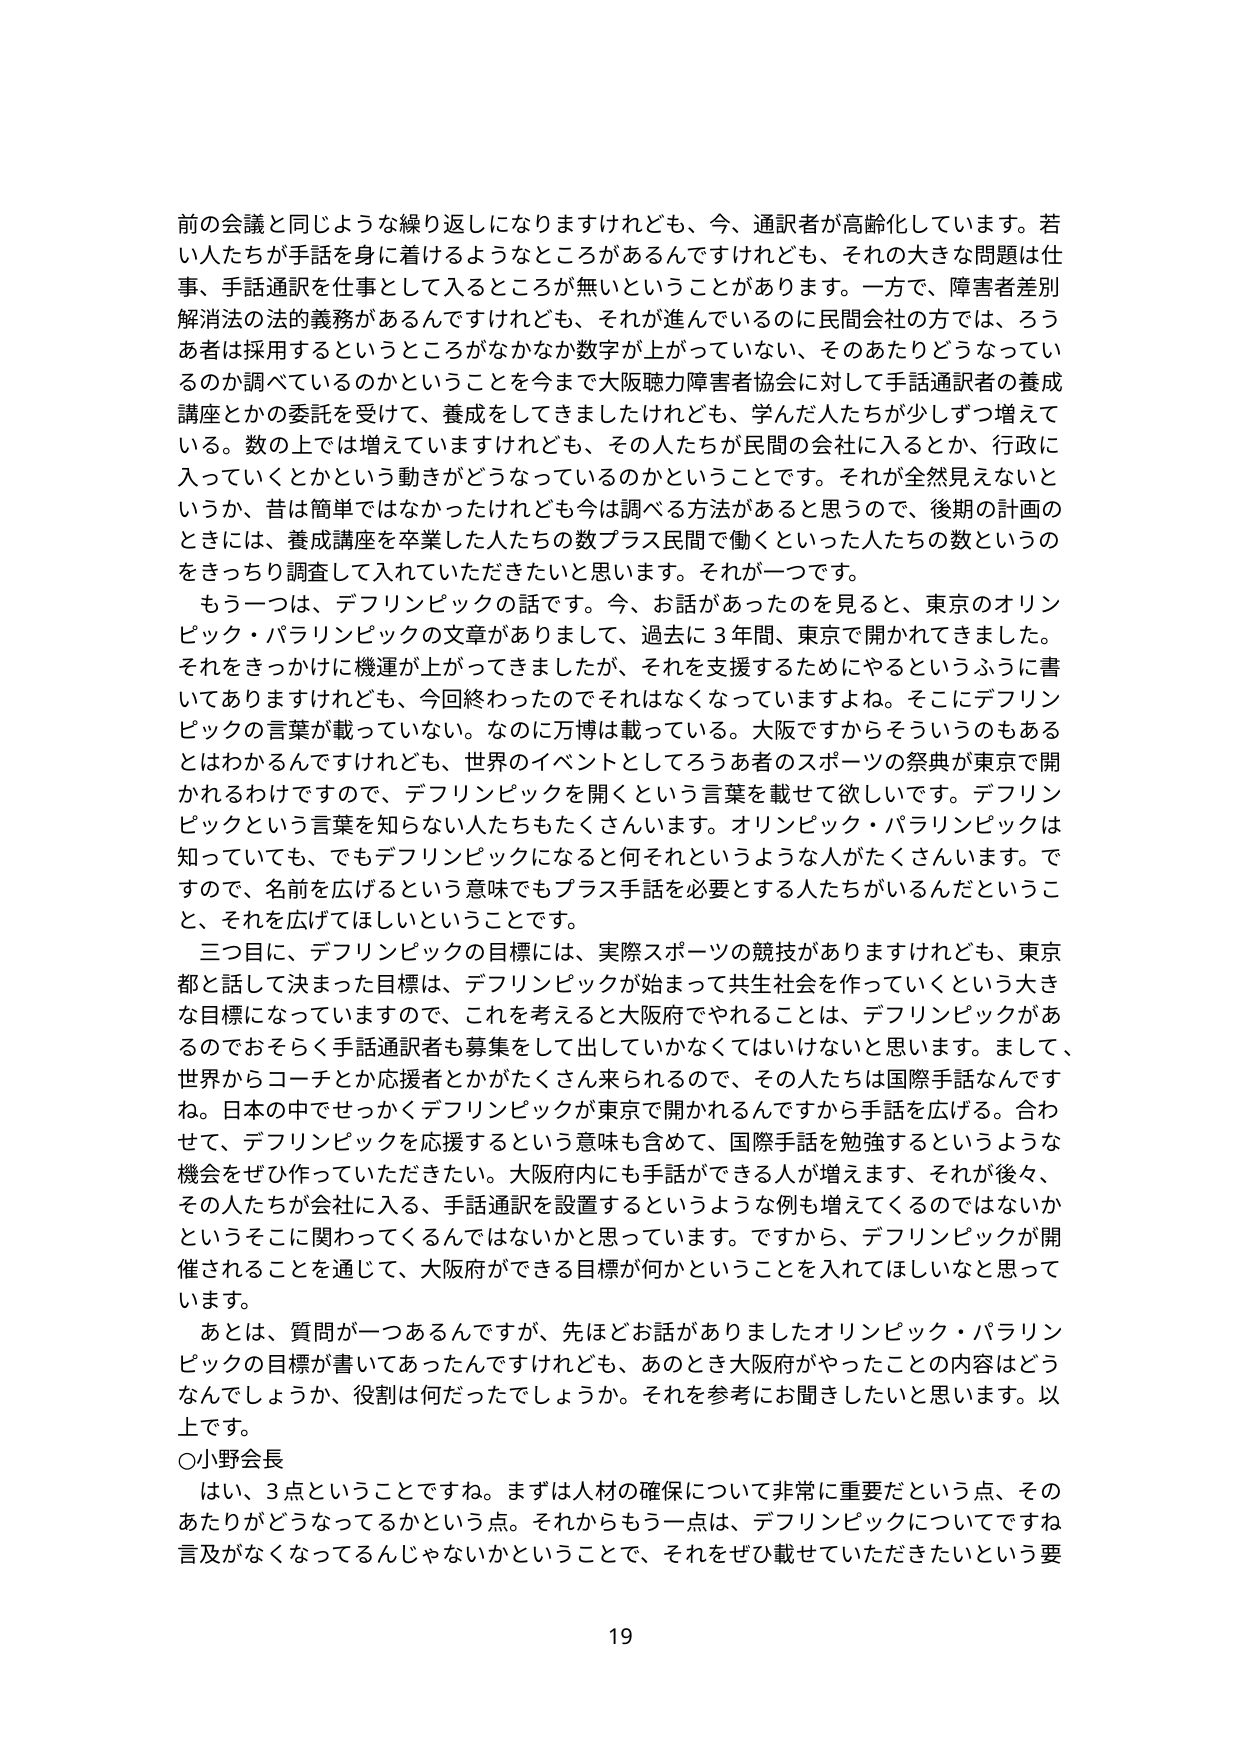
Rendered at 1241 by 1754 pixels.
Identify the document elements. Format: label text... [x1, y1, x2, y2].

text 三つ目に、デフリンピックの目標には、実際スポーツの競技がありますけれども、東京都と話して決まった目標は、デフリンピックが始まって共生社会を作っていくという大きな目標になっていますので、これを考えると大阪府でやれることは、デフリンピックがあるのでおそらく手話通訳者も募集をして出していかなくてはいけないと思います。まして、世界からコーチとか応援者とかがたくさん来られるので、その人たちは国際手話なんですね。日本の中でせっかくデフリンピックが東京で開かれるんですから手話を広げる。合わせて、デフリンピックを応援するという意味も含めて、国際手話を勉強するというような機会をぜひ作っていただきたい。大阪府内にも手話ができる人が増えます、それが後々、その人たちが会社に入る、手話通訳を設置するというような例も増えてくるのではないかというそこに関わってくるんではないかと思っています。ですから、デフリンピックが開催されることを通じて、大阪府ができる目標が何かということを入れてほしいなと思っています。 [177, 935, 1063, 1315]
text あとは、質問が一つあるんですが、先ほどお話がありましたオリンピック・パラリンピックの目標が書いてあったんですけれども、あのとき大阪府がやったことの内容はどうなんでしょうか、役割は何だったでしょうか。それを参考にお聞きしたいと思います。以上です。 [177, 1315, 1063, 1442]
text ○小野会長 [177, 1442, 1063, 1474]
text もう一つは、デフリンピックの話です。今、お話があったのを見ると、東京のオリンピック・パラリンピックの文章がありまして、過去に3年間、東京で開かれてきました。それをきっかけに機運が上がってきましたが、それを支援するためにやるというふうに書いてありますけれども、今回終わったのでそれはなくなっていますよね。そこにデフリンピックの言葉が載っていない。なのに万博は載っている。大阪ですからそういうのもあるとはわかるんですけれども、世界のイベントとしてろうあ者のスポーツの祭典が東京で開かれるわけですので、デフリンピックを開くという言葉を載せて欲しいです。デフリンピックという言葉を知らない人たちもたくさんいます。オリンピック・パラリンピックは知っていても、でもデフリンピックになると何それというような人がたくさんいます。ですので、名前を広げるという意味でもプラス手話を必要とする人たちがいるんだということ、それを広げてほしいということです。 [177, 587, 1063, 935]
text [177, 1474, 1063, 1569]
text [177, 207, 1063, 587]
